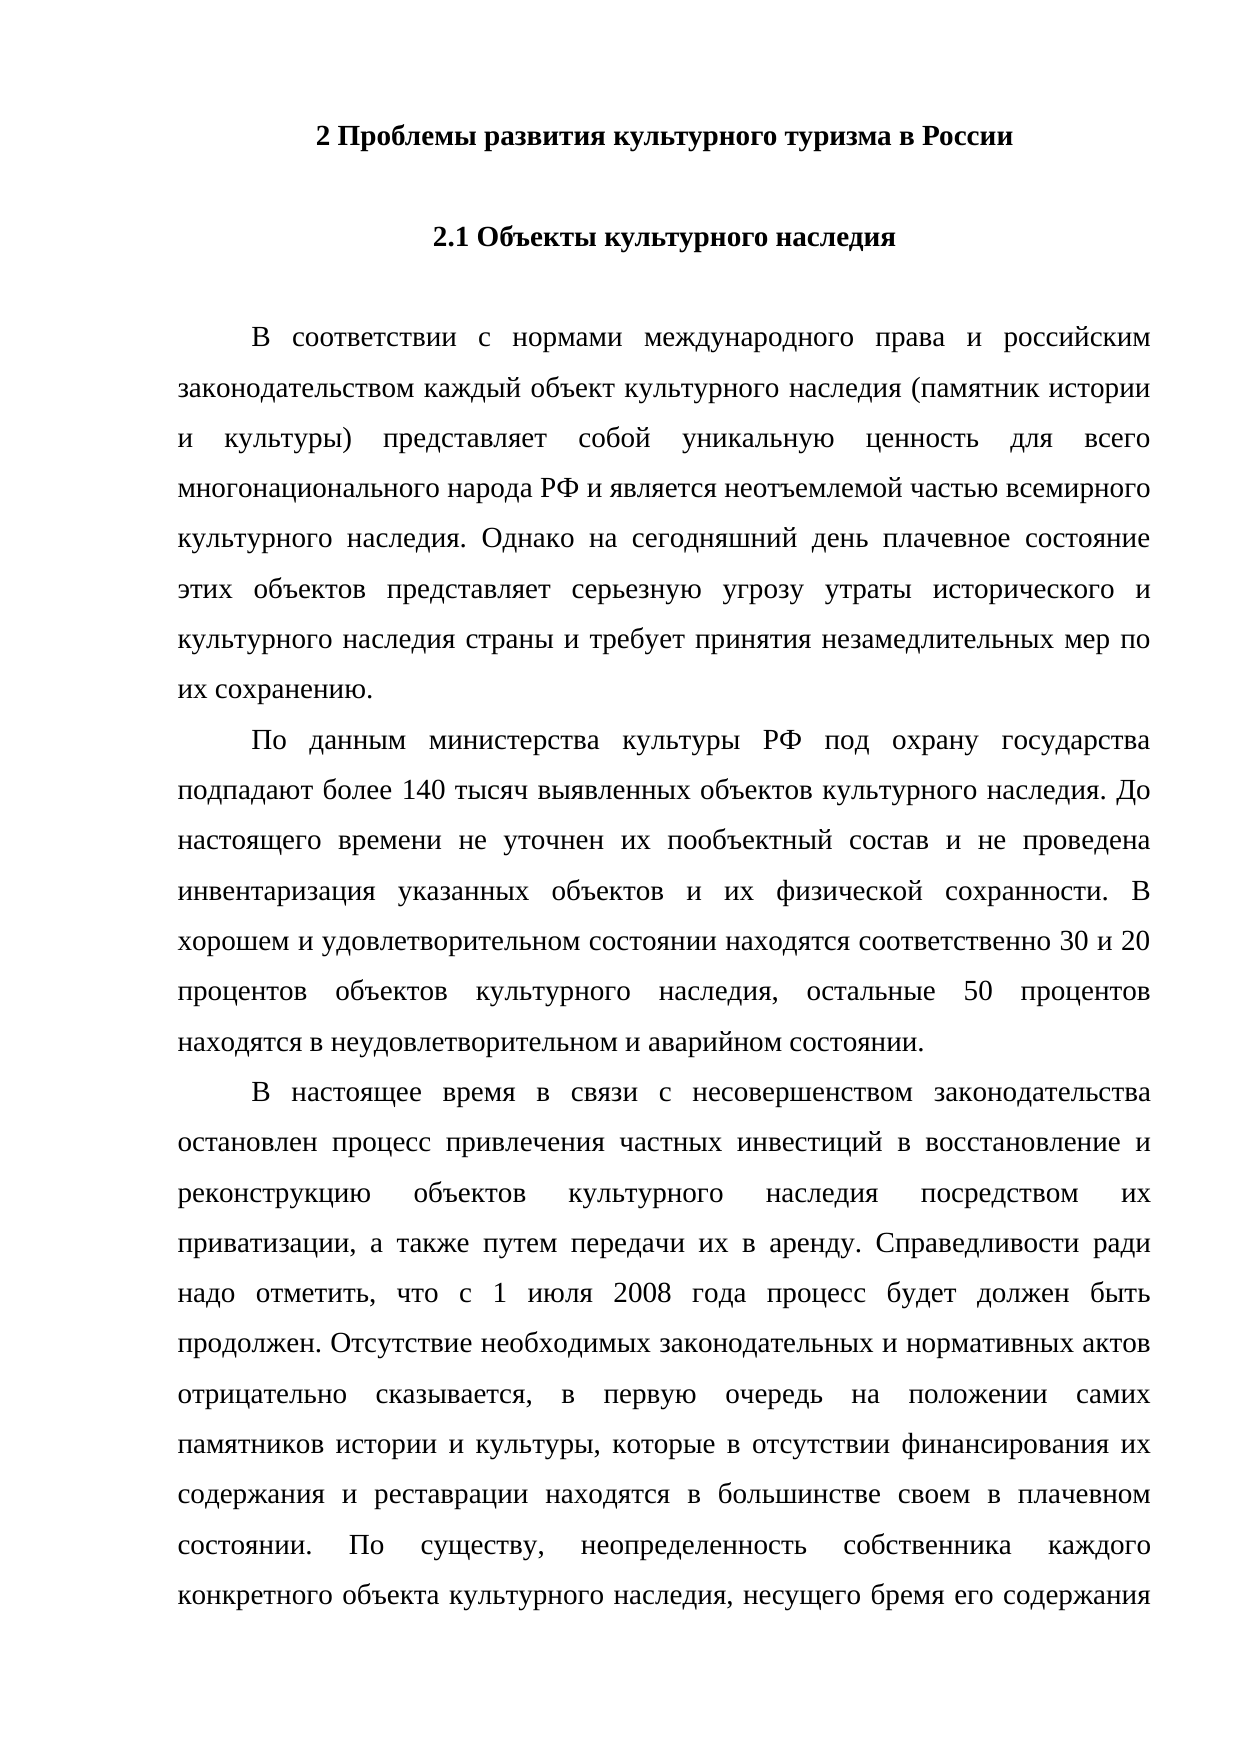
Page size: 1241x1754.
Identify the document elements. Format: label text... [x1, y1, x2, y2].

subtitle 2.1 Объекты культурного наследия [177, 219, 1152, 252]
text В соответствии с нормами международного права и российским законодательством каждый объект культурного наследия (памятник истории и культуры) представляет собой уникальную ценность для всего многонационального народа РФ и является неотъемлемой частью всемирного культурного наследия. Однако на сегодняшний день плачевное состояние этих объектов представляет серьезную угрозу утраты исторического и культурного наследия страны и требует принятия незамедлительных мер по их сохранению. [177, 319, 1152, 705]
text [177, 1074, 1152, 1611]
subtitle 2 Проблемы развития культурного туризма в России [177, 118, 1152, 152]
text По данным министерства культуры РФ под охрану государства подпадают более 140 тысяч выявленных объектов культурного наследия. До настоящего времени не уточнен их пообъектный состав и не проведена инвентаризация указанных объектов и их физической сохранности. В хорошем и удовлетворительном состоянии находятся соответственно 30 и 20 процентов объектов культурного наследия, остальные 50 процентов находятся в неудовлетворительном и аварийном состоянии. [177, 722, 1152, 1057]
